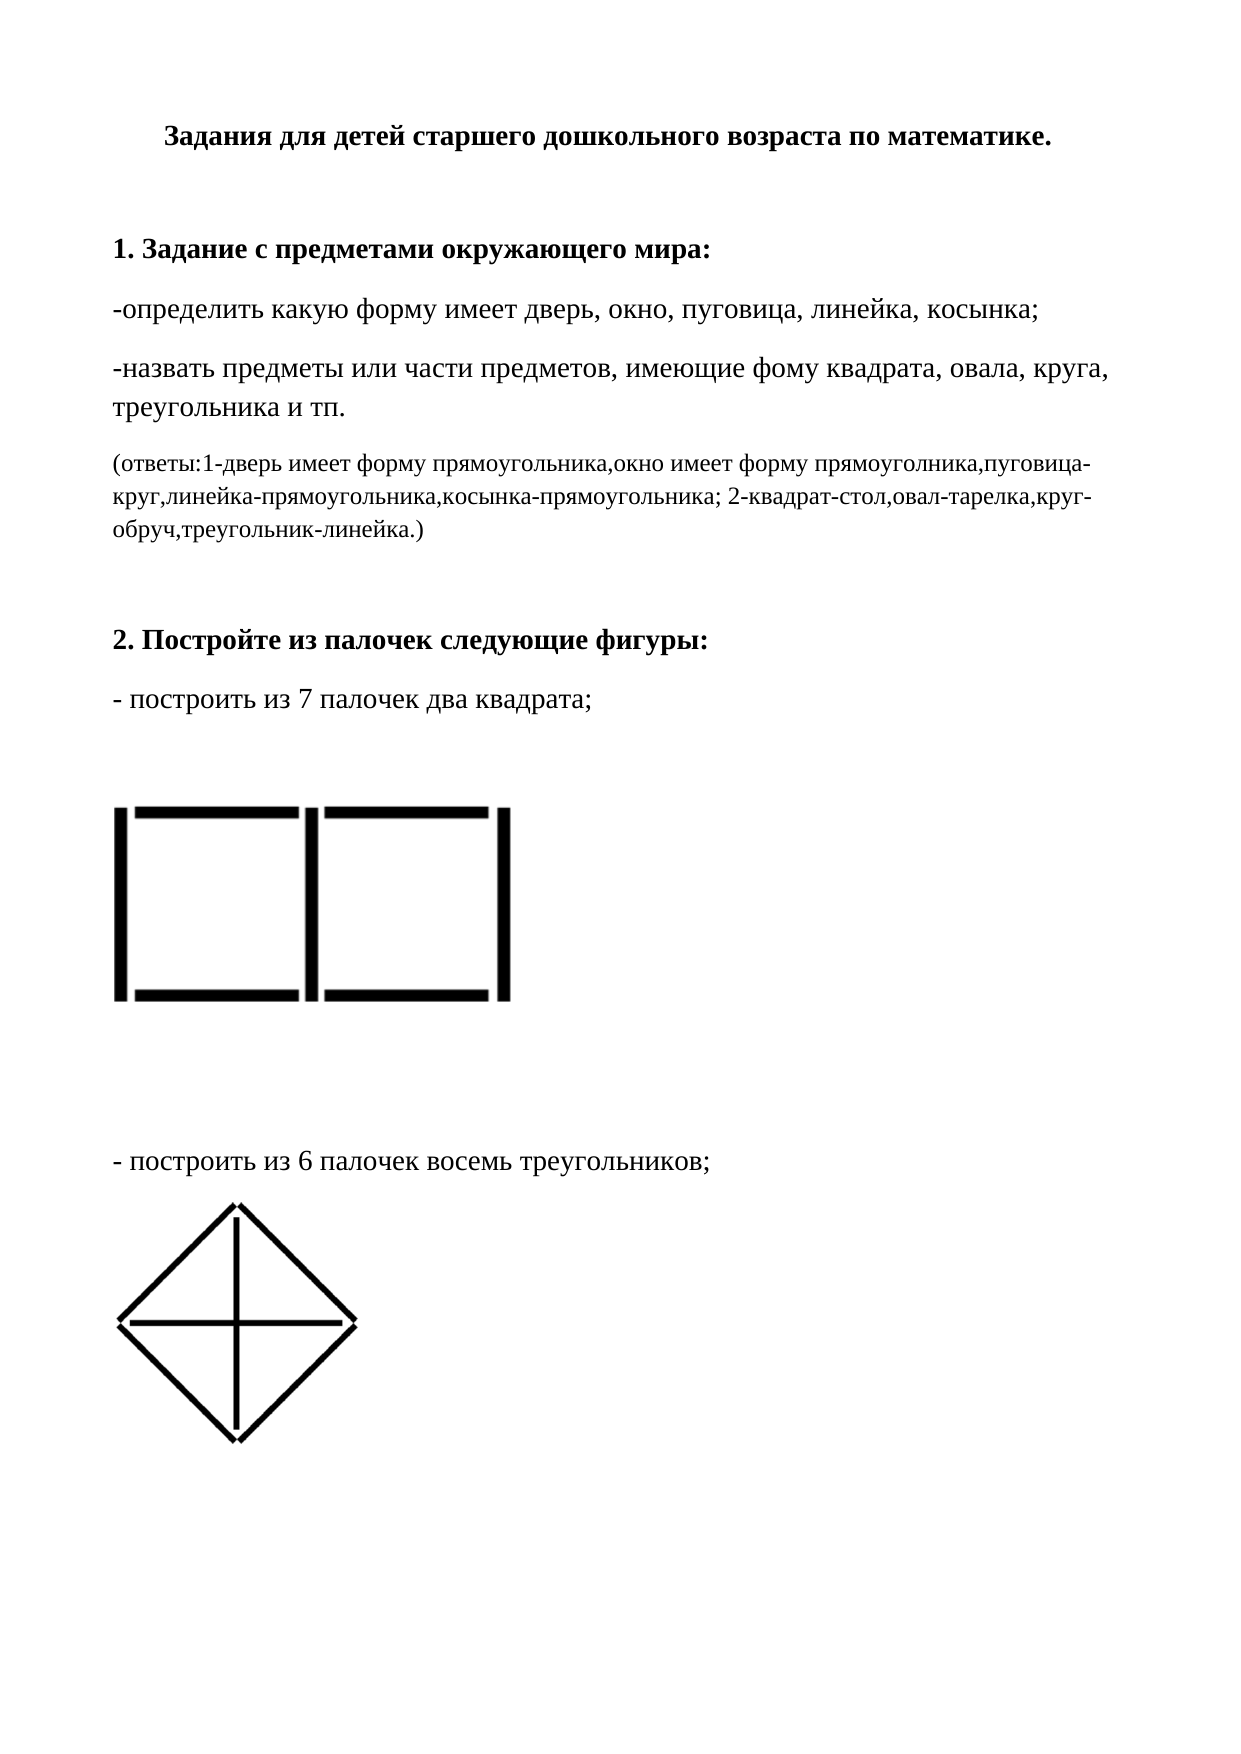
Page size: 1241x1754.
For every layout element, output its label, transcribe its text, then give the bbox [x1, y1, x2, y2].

text -определить какую форму имеет дверь, окно, пуговица, линейка, косынка; [112, 291, 1123, 324]
text 1. Задание с предметами окружающего мира: [112, 231, 1123, 265]
picture [112, 740, 516, 1118]
text -назвать предметы или части предметов, имеющие фому квадрата, овала, круга, треугольника и тп. [112, 350, 1123, 422]
text - построить из 6 палочек восемь треугольников; [112, 1143, 1123, 1176]
text (ответы:1-дверь имеет форму прямоугольника,окно имеет форму прямоуголника,пуговица-круг,линейка-прямоугольника,косынка-прямоугольника; 2-квадрат-стол,овал-тарелка,круг-обруч,треугольник-линейка.) [112, 448, 1123, 543]
text Задания для детей старшего дошкольного возраста по математике. [112, 118, 1123, 152]
text - построить из 7 палочек два квадрата; [112, 681, 1123, 715]
text 2. Постройте из палочек следующие фигуры: [112, 622, 1123, 655]
picture [112, 1202, 363, 1453]
